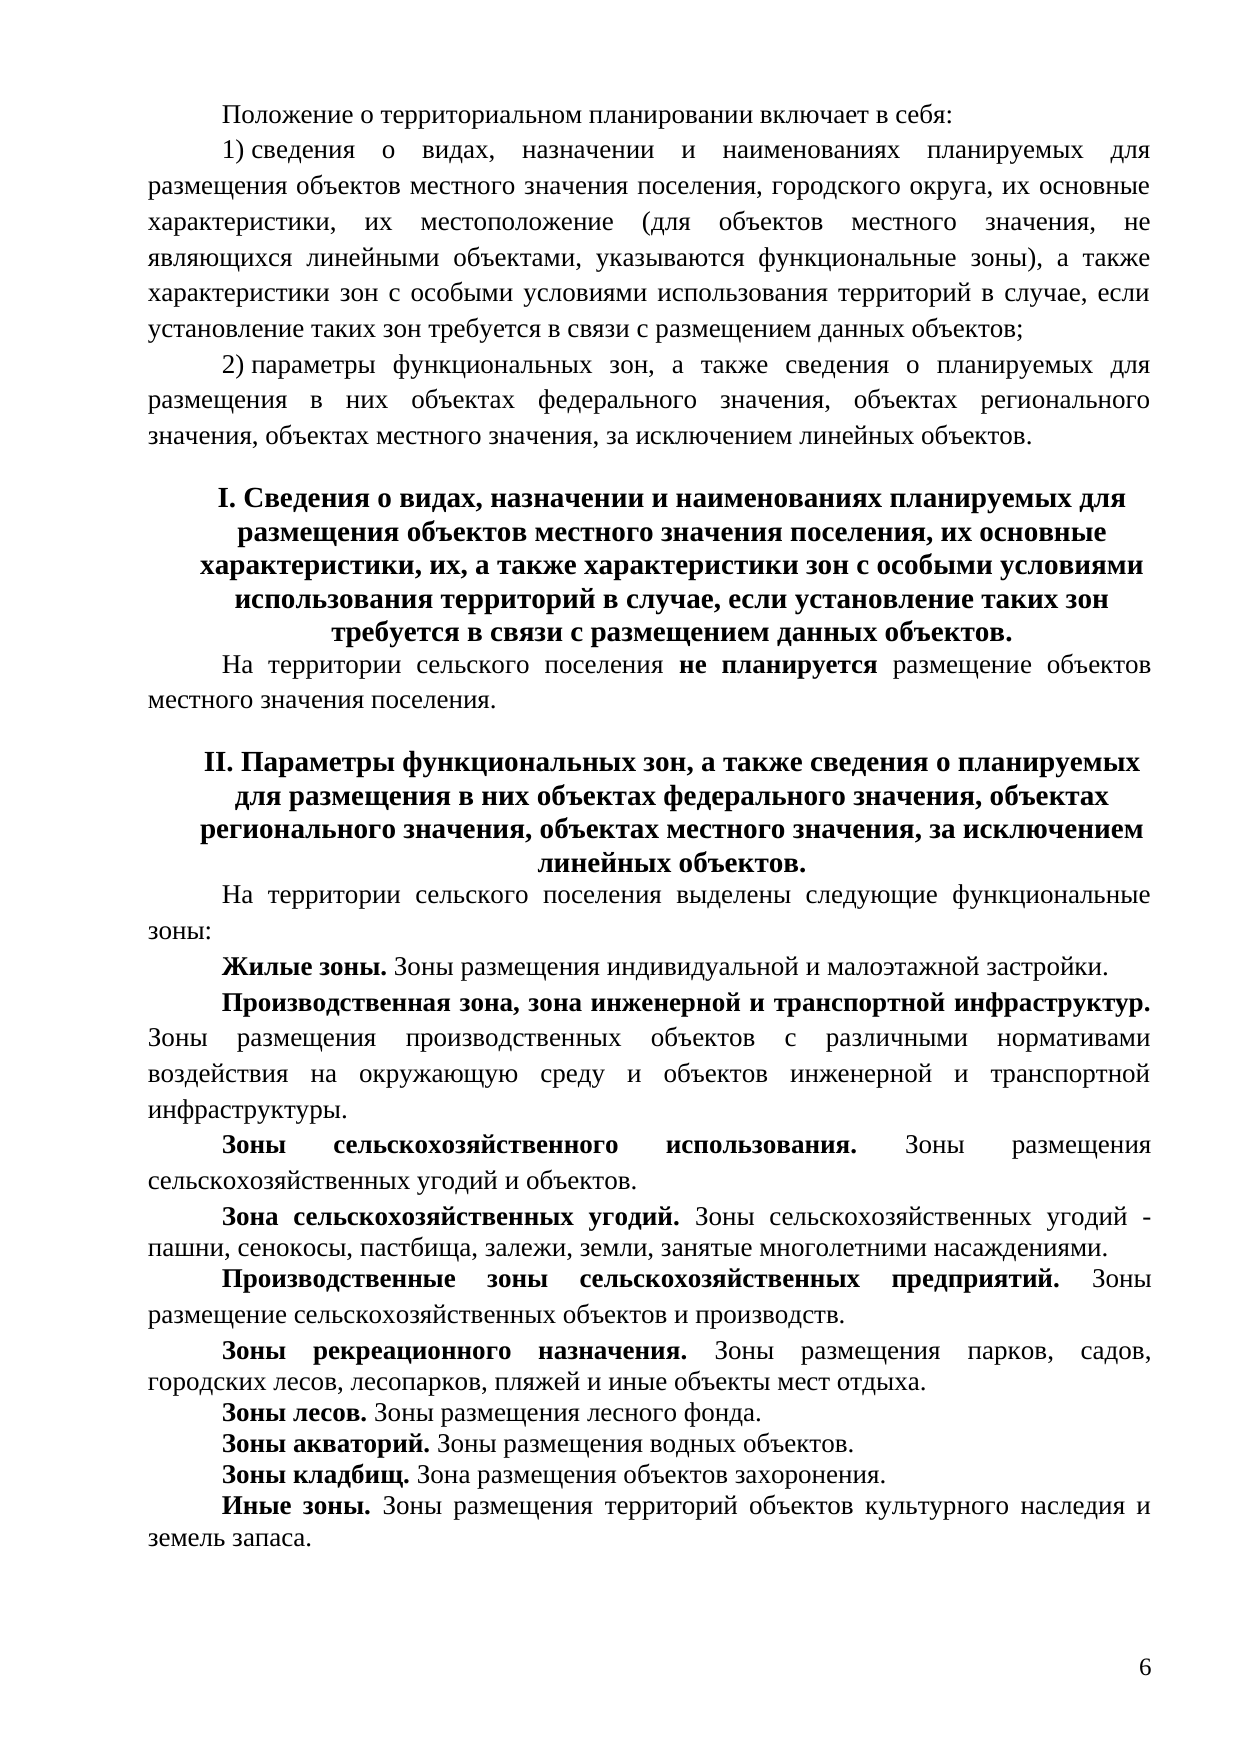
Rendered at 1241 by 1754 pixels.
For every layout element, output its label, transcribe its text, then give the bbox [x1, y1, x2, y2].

text Жилые зоны. Зоны размещения индивидуальной и малоэтажной застройки. [148, 950, 1152, 981]
text На территории сельского поселения не планируется размещение объектов местного значения поселения. [148, 648, 1152, 715]
text 2) параметры функциональных зон, а также сведения о планируемых для размещения в них объектах федерального значения, объектах регионального значения, объектах местного значения, за исключением линейных объектов. [148, 348, 1152, 451]
text Зоны лесов. Зоны размещения лесного фонда. [148, 1396, 1152, 1427]
text Зоны акваторий. Зоны размещения водных объектов. [148, 1427, 1152, 1458]
text 1) сведения о видах, назначении и наименованиях планируемых для размещения объектов местного значения поселения, городского округа, их основные характеристики, их местоположение (для объектов местного значения, не являющихся линейными объектами, указываются функциональные зоны), а также характеристики зон с особыми условиями использования территорий в случае, если установление таких зон требуется в связи с размещением данных объектов; [148, 133, 1152, 343]
text На территории сельского поселения выделены следующие функциональные зоны: [148, 878, 1152, 945]
text Производственная зона, зона инженерной и транспортной инфраструктур. Зоны размещения производственных объектов с различными нормативами воздействия на окружающую среду и объектов инженерной и транспортной инфраструктуры. [148, 986, 1152, 1124]
text Зоны сельскохозяйственного использования. Зоны размещения сельскохозяйственных угодий и объектов. [148, 1128, 1152, 1195]
text Зона сельскохозяйственных угодий. Зоны сельскохозяйственных угодий - пашни, сенокосы, пастбища, залежи, земли, занятые многолетними насаждениями. [148, 1200, 1152, 1262]
text Иные зоны. Зоны размещения территорий объектов культурного наследия и земель запаса. [148, 1489, 1152, 1552]
text Зоны кладбищ. Зона размещения объектов захоронения. [148, 1458, 1152, 1489]
text Положение о территориальном планировании включает в себя: [148, 98, 1152, 129]
subtitle I. Сведения о видах, назначении и наименованиях планируемых для размещения объектов местного значения поселения, их основные характеристики, их, а также характеристики зон с особыми условиями использования территорий в случае, если установление таких зон требуется в связи с размещением данных объектов. [192, 480, 1152, 648]
subtitle II. Параметры функциональных зон, а также сведения о планируемых для размещения в них объектах федерального значения, объектах регионального значения, объектах местного значения, за исключением линейных объектов. [192, 744, 1152, 878]
text Производственные зоны сельскохозяйственных предприятий. Зоны размещение сельскохозяйственных объектов и производств. [148, 1262, 1152, 1329]
text Зоны рекреационного назначения. Зоны размещения парков, садов, городских лесов, лесопарков, пляжей и иные объекты мест отдыха. [148, 1334, 1152, 1396]
